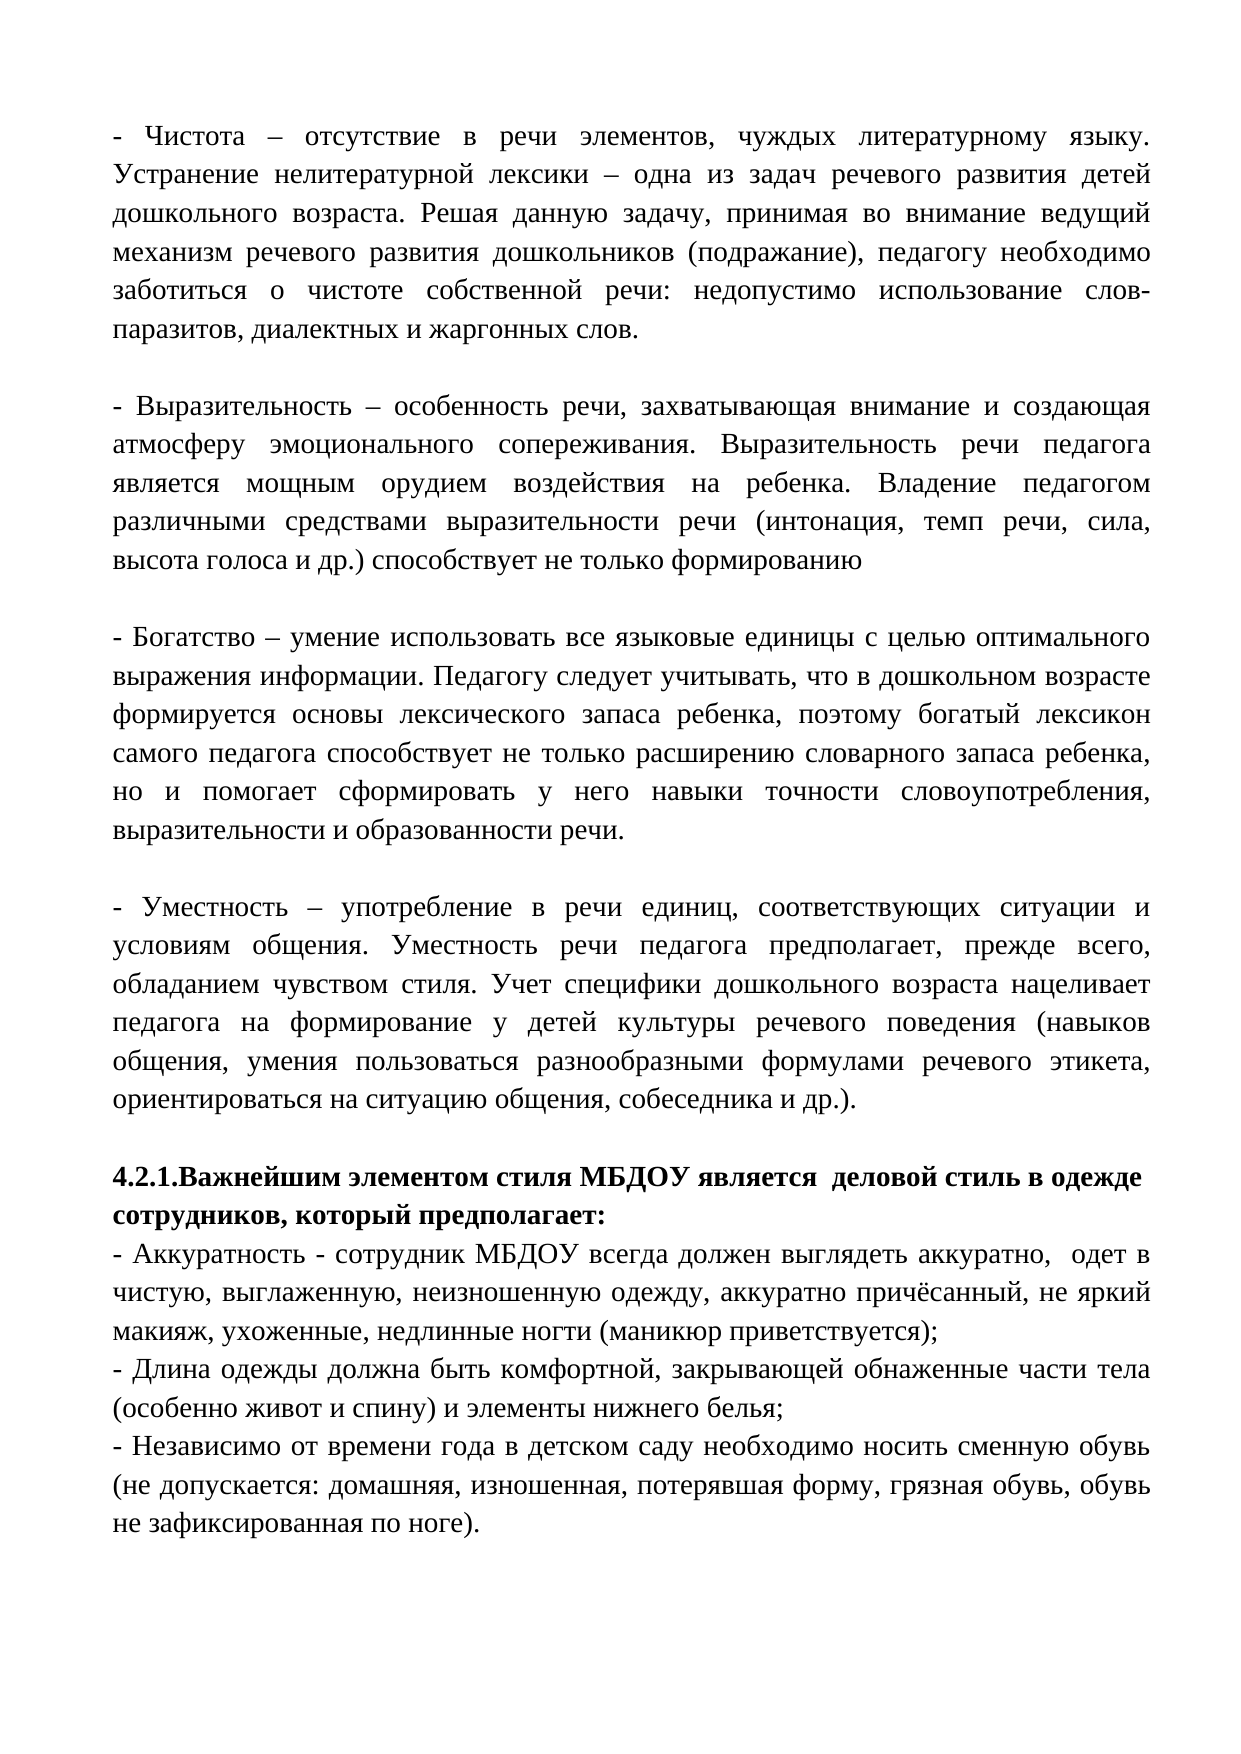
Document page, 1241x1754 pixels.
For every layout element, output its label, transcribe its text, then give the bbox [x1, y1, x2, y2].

text - Богатство – умение использовать все языковые единицы с целью оптимального выражения информации. Педагогу следует учитывать, что в дошкольном возрасте формируется основы лексического запаса ребенка, поэтому богатый лексикон самого педагога способствует не только расширению словарного запаса ребенка, но и помогает сформировать у него навыки точности словоупотребления, выразительности и образованности речи. [112, 619, 1152, 845]
text 4.2.1.Важнейшим элементом стиля МБДОУ является деловой стиль в одежде сотрудников, который предполагает: [112, 1159, 1152, 1231]
text - Длина одежды должна быть комфортной, закрывающей обнаженные части тела (особенно живот и спину) и элементы нижнего белья; [112, 1351, 1152, 1423]
text - Аккуратность - сотрудник МБДОУ всегда должен выглядеть аккуратно, одет в чистую, выглаженную, неизношенную одежду, аккуратно причёсанный, не яркий макияж, ухоженные, недлинные ногти (маникюр приветствуется); [112, 1236, 1152, 1346]
text - Независимо от времени года в детском саду необходимо носить сменную обувь (не допускается: домашняя, изношенная, потерявшая форму, грязная обувь, обувь не зафиксированная по ноге). [112, 1428, 1152, 1539]
text - Уместность – употребление в речи единиц, соответствующих ситуации и условиям общения. Уместность речи педагога предполагает, прежде всего, обладанием чувством стиля. Учет специфики дошкольного возраста нацеливает педагога на формирование у детей культуры речевого поведения (навыков общения, умения пользоваться разнообразными формулами речевого этикета, ориентироваться на ситуацию общения, собеседника и др.). [112, 889, 1152, 1115]
text - Чистота – отсутствие в речи элементов, чуждых литературному языку. Устранение нелитературной лексики – одна из задач речевого развития детей дошкольного возраста. Решая данную задачу, принимая во внимание ведущий механизм речевого развития дошкольников (подражание), педагогу необходимо заботиться о чистоте собственной речи: недопустимо использование слов-паразитов, диалектных и жаргонных слов. [112, 118, 1152, 344]
text - Выразительность – особенность речи, захватывающая внимание и создающая атмосферу эмоционального сопереживания. Выразительность речи педагога является мощным орудием воздействия на ребенка. Владение педагогом различными средствами выразительности речи (интонация, темп речи, сила, высота голоса и др.) способствует не только формированию [112, 388, 1152, 576]
